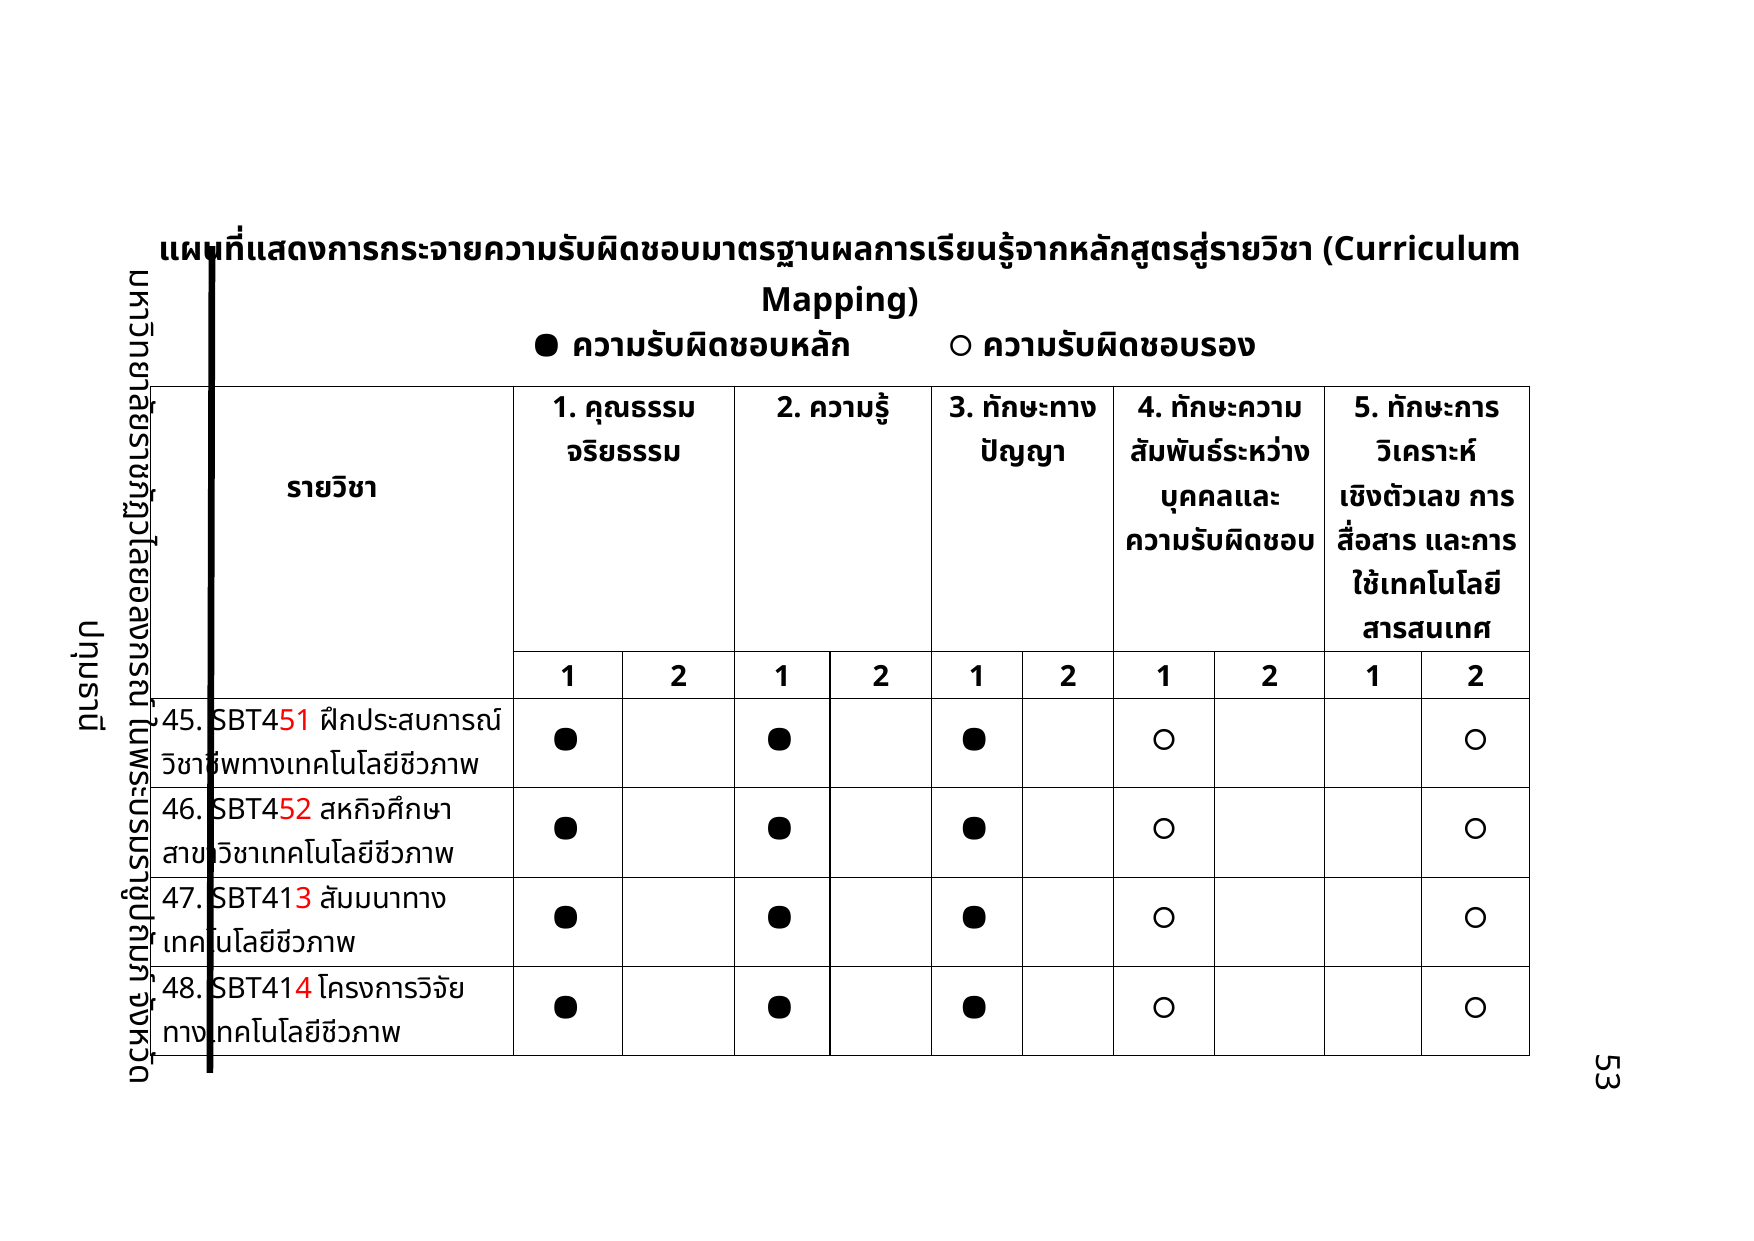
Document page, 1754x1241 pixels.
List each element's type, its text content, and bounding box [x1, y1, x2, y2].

text ความรับผิดชอบหลัก ความรับผิดชอบรอง [262, 321, 1529, 371]
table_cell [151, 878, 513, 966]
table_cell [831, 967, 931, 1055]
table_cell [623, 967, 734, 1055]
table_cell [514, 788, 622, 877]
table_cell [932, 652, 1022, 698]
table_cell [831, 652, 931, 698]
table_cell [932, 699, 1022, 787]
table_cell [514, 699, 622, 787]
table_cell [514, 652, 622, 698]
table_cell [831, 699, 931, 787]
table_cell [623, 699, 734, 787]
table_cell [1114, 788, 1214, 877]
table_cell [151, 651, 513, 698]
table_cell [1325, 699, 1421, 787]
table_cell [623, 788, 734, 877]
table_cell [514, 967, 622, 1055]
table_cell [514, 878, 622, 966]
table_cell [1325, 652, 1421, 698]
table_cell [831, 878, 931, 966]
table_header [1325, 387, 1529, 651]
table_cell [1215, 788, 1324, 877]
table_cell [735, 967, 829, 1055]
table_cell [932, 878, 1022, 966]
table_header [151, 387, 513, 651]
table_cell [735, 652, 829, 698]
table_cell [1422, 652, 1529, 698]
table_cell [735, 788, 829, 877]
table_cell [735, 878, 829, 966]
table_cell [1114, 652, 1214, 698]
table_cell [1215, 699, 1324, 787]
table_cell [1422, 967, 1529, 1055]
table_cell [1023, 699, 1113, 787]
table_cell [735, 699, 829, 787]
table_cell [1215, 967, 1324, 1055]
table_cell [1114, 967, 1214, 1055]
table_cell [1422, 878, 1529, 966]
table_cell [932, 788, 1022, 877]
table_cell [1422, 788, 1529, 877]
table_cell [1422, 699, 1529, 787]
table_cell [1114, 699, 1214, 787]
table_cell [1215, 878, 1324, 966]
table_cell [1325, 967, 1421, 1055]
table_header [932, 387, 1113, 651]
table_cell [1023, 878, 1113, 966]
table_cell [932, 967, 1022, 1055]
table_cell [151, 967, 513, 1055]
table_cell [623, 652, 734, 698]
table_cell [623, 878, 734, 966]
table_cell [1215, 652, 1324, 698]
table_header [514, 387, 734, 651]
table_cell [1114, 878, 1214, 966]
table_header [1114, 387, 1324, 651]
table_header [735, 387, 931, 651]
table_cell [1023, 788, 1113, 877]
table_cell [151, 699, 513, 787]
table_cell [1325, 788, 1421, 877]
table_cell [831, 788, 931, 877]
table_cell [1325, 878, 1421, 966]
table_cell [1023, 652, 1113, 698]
text แผนที่แสดงการกระจายความรับผิดชอบมาตรฐานผลการเรียนรู้จากหลักสูตรสู่รายวิชา (Curriculum Mapping) [150, 225, 1529, 321]
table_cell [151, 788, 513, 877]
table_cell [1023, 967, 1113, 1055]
